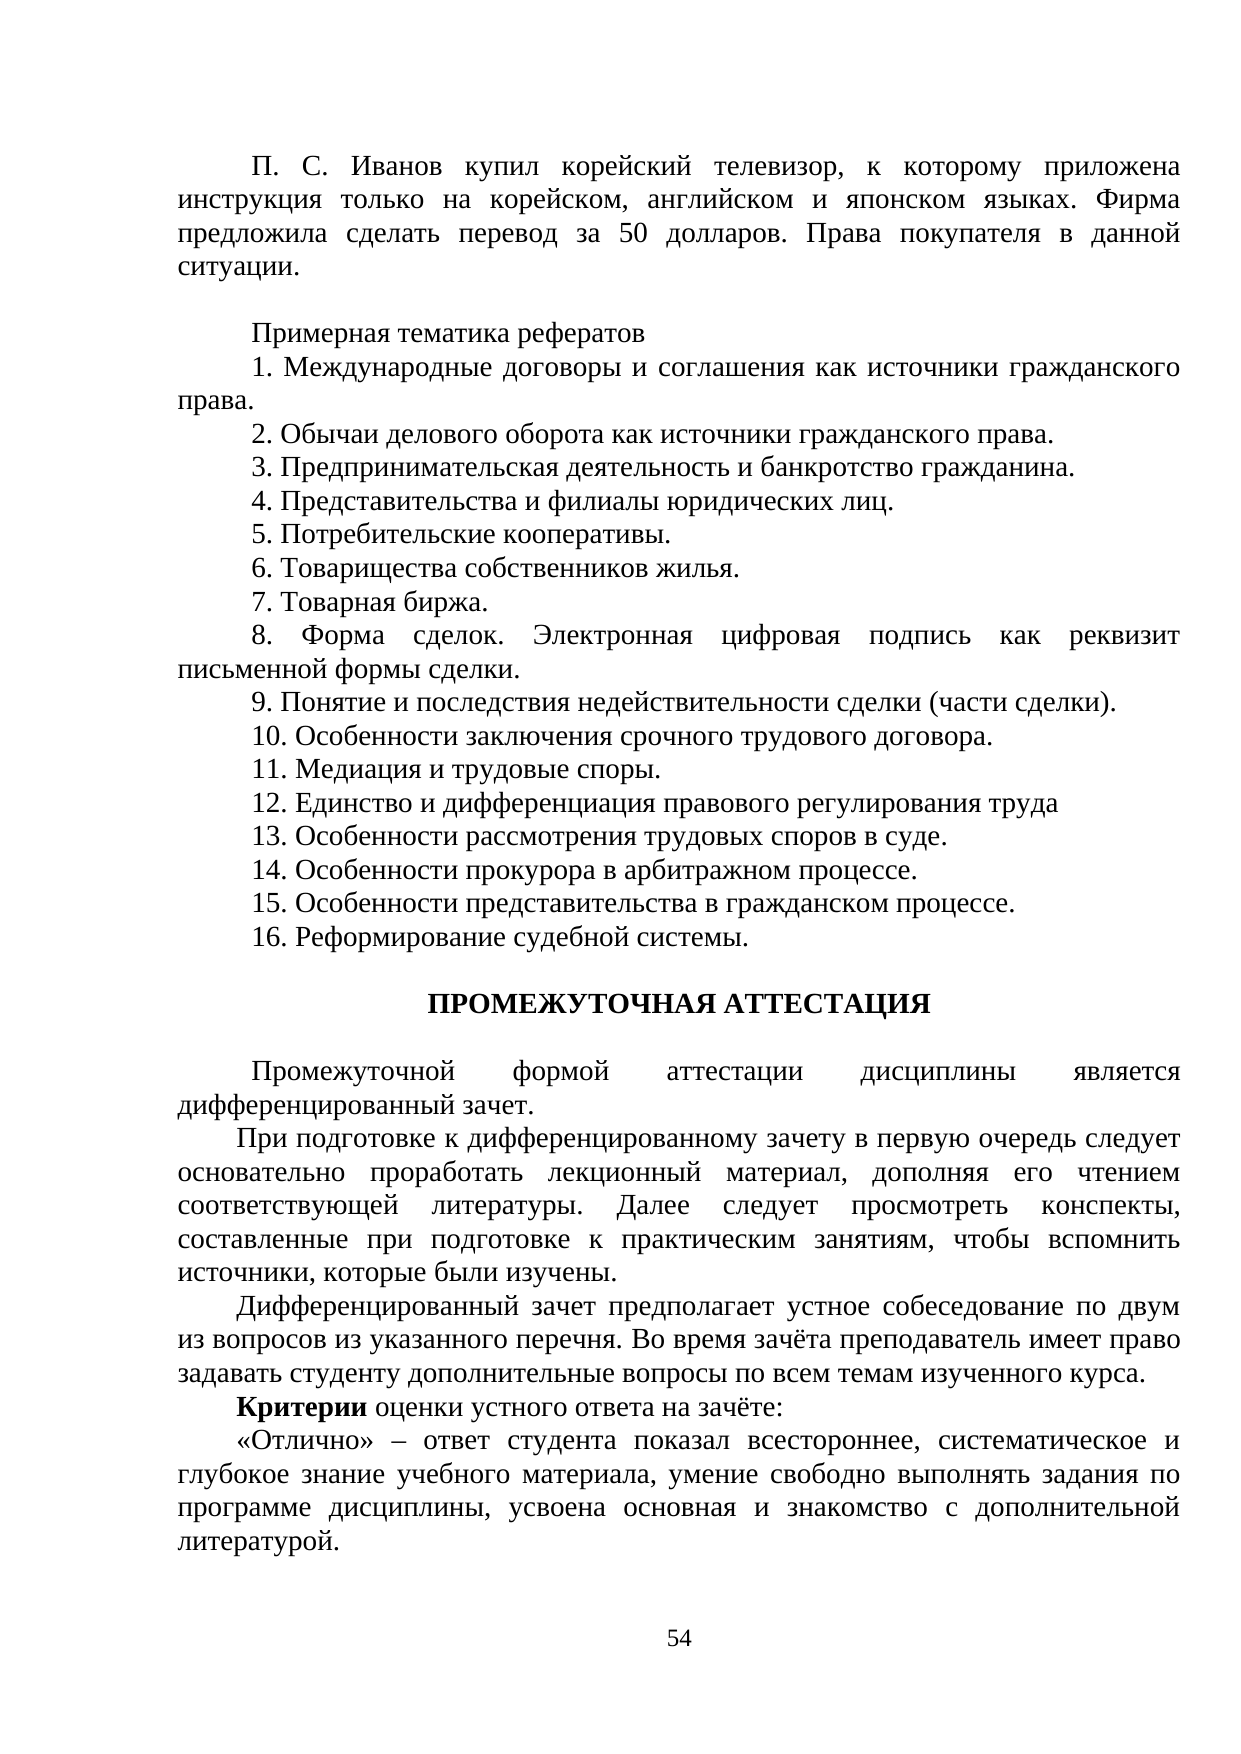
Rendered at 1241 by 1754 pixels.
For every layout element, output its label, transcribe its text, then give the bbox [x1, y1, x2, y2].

text 5. Потребительские кооперативы. [177, 517, 1181, 550]
text Критерии оценки устного ответа на зачёте: [177, 1389, 1181, 1422]
text ПРОМЕЖУТОЧНАЯ АТТЕСТАЦИЯ [177, 986, 1181, 1020]
text 15. Особенности представительства в гражданском процессе. [177, 886, 1181, 919]
text П. С. Иванов купил корейский телевизор, к которому приложена инструкция только на корейском, английском и японском языках. Фирма предложила сделать перевод за 50 долларов. Права покупателя в данной ситуации. [177, 148, 1181, 282]
text Промежуточной формой аттестации дисциплины является дифференцированный зачет. [177, 1053, 1181, 1120]
text 14. Особенности прокурора в арбитражном процессе. [177, 852, 1181, 886]
text «Отлично» – ответ студента показал всестороннее, систематическое и глубокое знание учебного материала, умение свободно выполнять задания по программе дисциплины, усвоена основная и знакомство с дополнительной литературой. [177, 1422, 1181, 1556]
text Дифференцированный зачет предполагает устное собеседование по двум из вопросов из указанного перечня. Во время зачёта преподаватель имеет право задавать студенту дополнительные вопросы по всем темам изученного курса. [177, 1288, 1181, 1389]
text 2. Обычаи делового оборота как источники гражданского права. [177, 416, 1181, 449]
text 10. Особенности заключения срочного трудового договора. [177, 718, 1181, 751]
text 7. Товарная биржа. [177, 584, 1181, 617]
text 1. Международные договоры и соглашения как источники гражданского права. [177, 349, 1181, 416]
text 8. Форма сделок. Электронная цифровая подпись как реквизит письменной формы сделки. [177, 617, 1181, 684]
text 11. Медиация и трудовые споры. [177, 751, 1181, 785]
text 13. Особенности рассмотрения трудовых споров в суде. [177, 818, 1181, 852]
text 6. Товарищества собственников жилья. [177, 550, 1181, 584]
text Примерная тематика рефератов [177, 315, 1181, 349]
text При подготовке к дифференцированному зачету в первую очередь следует основательно проработать лекционный материал, дополняя его чтением соответствующей литературы. Далее следует просмотреть конспекты, составленные при подготовке к практическим занятиям, чтобы вспомнить источники, которые были изучены. [177, 1120, 1181, 1288]
text 16. Реформирование судебной системы. [177, 919, 1181, 953]
text 4. Представительства и филиалы юридических лиц. [177, 483, 1181, 517]
text 9. Понятие и последствия недействительности сделки (части сделки). [177, 684, 1181, 718]
text 12. Единство и дифференциация правового регулирования труда [177, 785, 1181, 818]
text 3. Предпринимательская деятельность и банкротство гражданина. [177, 449, 1181, 483]
